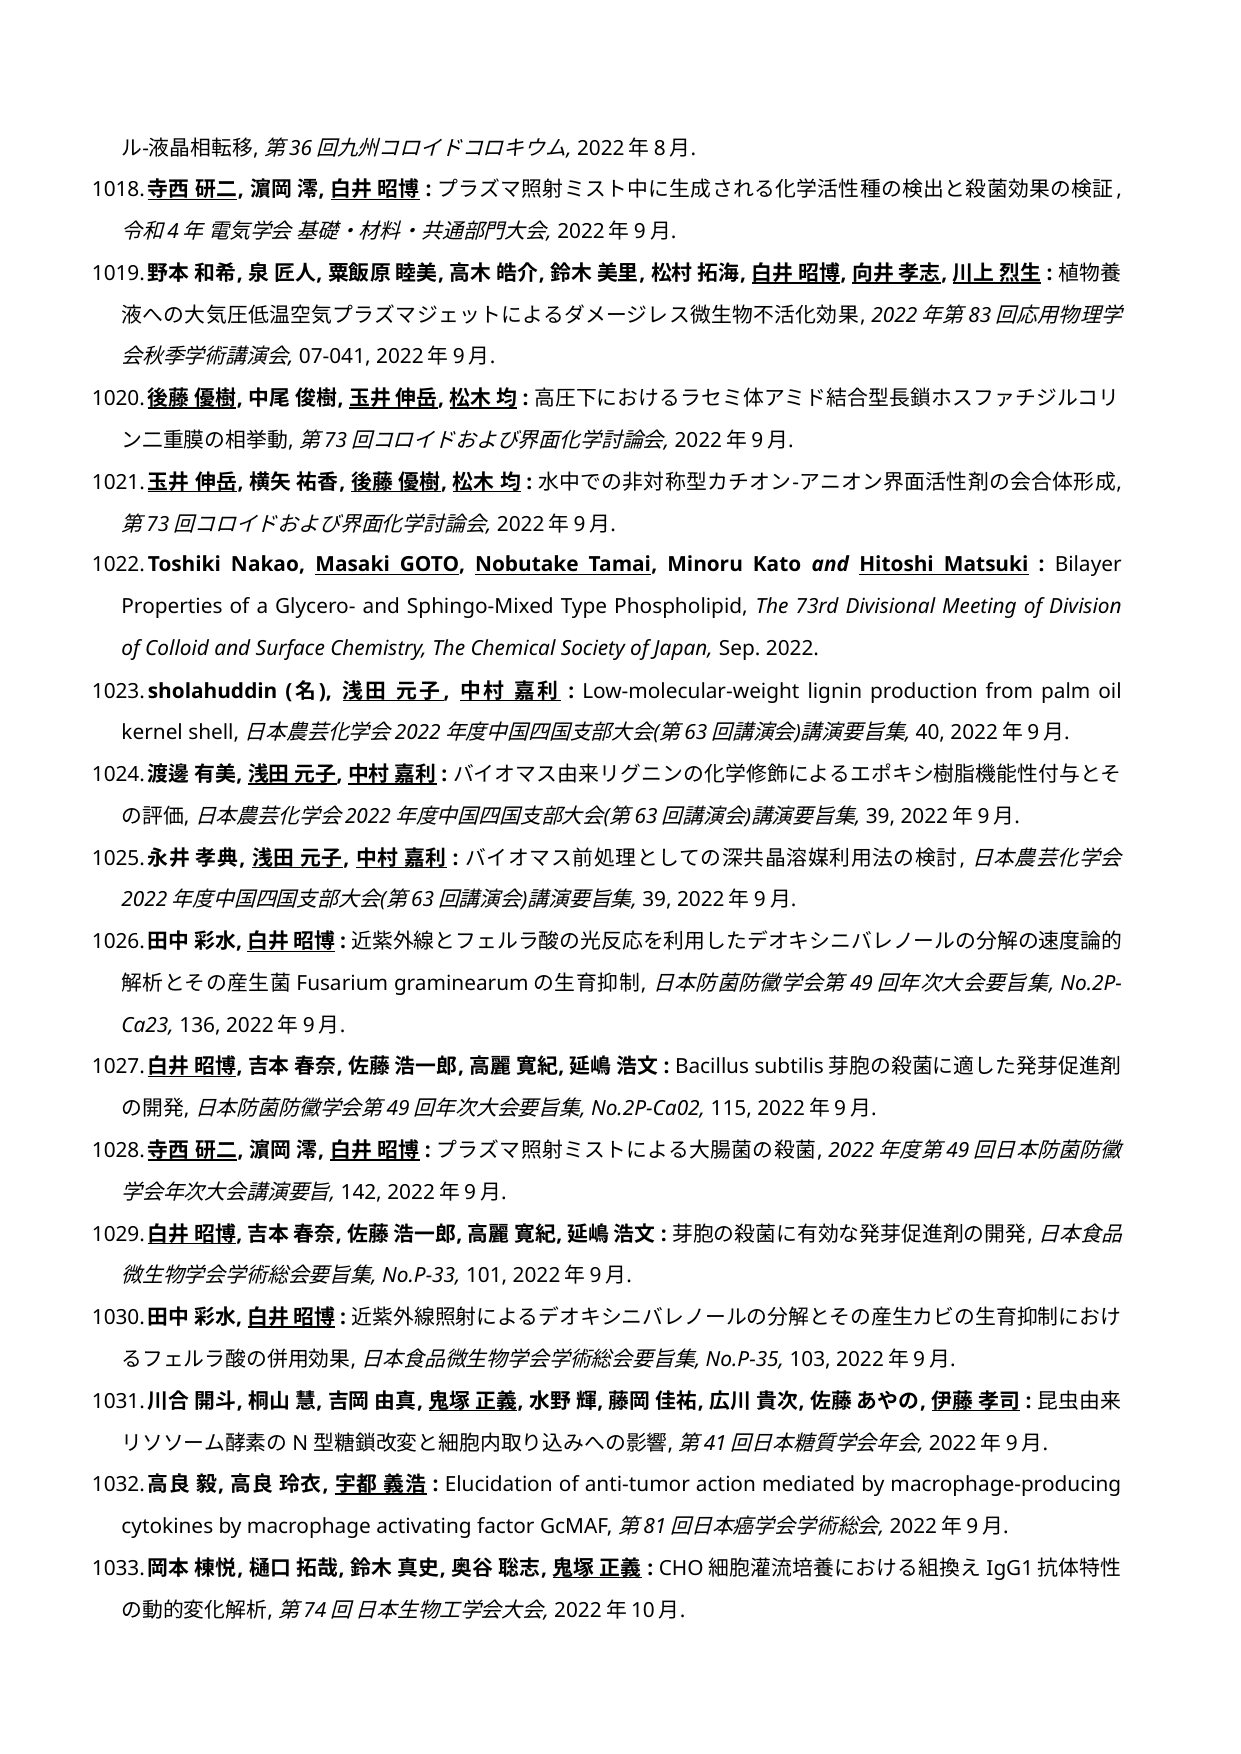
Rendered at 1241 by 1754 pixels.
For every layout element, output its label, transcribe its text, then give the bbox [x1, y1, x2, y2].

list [92, 125, 1122, 167]
list 渡邊 有美, 浅田 元子, 中村 嘉利 : バイオマス由来リグニンの化学修飾によるエポキシ樹脂機能性付与とその評価, 日本農芸化学会2022年度中国四国支部大会(第63回講演会)講演要旨集, 39, 2022年9月. [92, 752, 1122, 835]
list 岡本 棟悦, 樋口 拓哉, 鈴木 真史, 奥谷 聡志, 鬼塚 正義 : CHO細胞灌流培養における組換えIgG1抗体特性の動的変化解析, 第74回 日本生物工学会大会, 2022年10月. [92, 1545, 1122, 1629]
list 野本 和希, 泉 匠人, 粟飯原 睦美, 高木 皓介, 鈴木 美里, 松村 拓海, 白井 昭博, 向井 孝志, 川上 烈生 : 植物養液への大気圧低温空気プラズマジェットによるダメージレス微生物不活化効果, 2022年第83回応用物理学会秋季学術講演会, 07-041, 2022年9月. [92, 250, 1122, 376]
list 玉井 伸岳, 横矢 祐香, 後藤 優樹, 松木 均 : 水中での非対称型カチオン-アニオン界面活性剤の会合体形成, 第73回コロイドおよび界面化学討論会, 2022年9月. [92, 459, 1122, 543]
list 寺西 研二, 濵岡 澪, 白井 昭博 : プラズマ照射ミスト中に生成される化学活性種の検出と殺菌効果の検証, 令和4年 電気学会 基礎・材料・共通部門大会, 2022年9月. [92, 167, 1122, 250]
list 田中 彩水, 白井 昭博 : 近紫外線照射によるデオキシニバレノールの分解とその産生カビの生育抑制におけるフェルラ酸の併用効果, 日本食品微生物学会学術総会要旨集, No.P-35, 103, 2022年9月. [92, 1295, 1122, 1378]
list 永井 孝典, 浅田 元子, 中村 嘉利 : バイオマス前処理としての深共晶溶媒利用法の検討, 日本農芸化学会2022年度中国四国支部大会(第63回講演会)講演要旨集, 39, 2022年9月. [92, 835, 1122, 919]
list Toshiki Nakao, Masaki GOTO, Nobutake Tamai, Minoru Kato and Hitoshi Matsuki : Bilayer Properties of a Glycero- and Sphingo-Mixed Type Phospholipid, The 73rd Divisional Meeting of Division of Colloid and Surface Chemistry, The Chemical Society of Japan, Sep. 2022. [92, 543, 1122, 668]
list 田中 彩水, 白井 昭博 : 近紫外線とフェルラ酸の光反応を利用したデオキシニバレノールの分解の速度論的解析とその産生菌Fusarium graminearumの生育抑制, 日本防菌防黴学会第49回年次大会要旨集, No.2P-Ca23, 136, 2022年9月. [92, 919, 1122, 1044]
list 白井 昭博, 吉本 春奈, 佐藤 浩一郎, 高麗 寛紀, 延嶋 浩文 : Bacillus subtilis芽胞の殺菌に適した発芽促進剤の開発, 日本防菌防黴学会第49回年次大会要旨集, No.2P-Ca02, 115, 2022年9月. [92, 1044, 1122, 1128]
list 白井 昭博, 吉本 春奈, 佐藤 浩一郎, 高麗 寛紀, 延嶋 浩文 : 芽胞の殺菌に有効な発芽促進剤の開発, 日本食品微生物学会学術総会要旨集, No.P-33, 101, 2022年9月. [92, 1211, 1122, 1295]
list 後藤 優樹, 中尾 俊樹, 玉井 伸岳, 松木 均 : 高圧下におけるラセミ体アミド結合型長鎖ホスファチジルコリン二重膜の相挙動, 第73回コロイドおよび界面化学討論会, 2022年9月. [92, 376, 1122, 459]
list 寺西 研二, 濵岡 澪, 白井 昭博 : プラズマ照射ミストによる大腸菌の殺菌, 2022年度第49回日本防菌防黴学会年次大会講演要旨, 142, 2022年9月. [92, 1128, 1122, 1211]
list 川合 開斗, 桐山 慧, 吉岡 由真, 鬼塚 正義, 水野 輝, 藤岡 佳祐, 広川 貴次, 佐藤 あやの, 伊藤 孝司 : 昆虫由来リソソーム酵素の N 型糖鎖改変と細胞内取り込みへの影響, 第41回日本糖質学会年会, 2022年9月. [92, 1378, 1122, 1462]
list sholahuddin (名), 浅田 元子, 中村 嘉利 : Low-molecular-weight lignin production from palm oil kernel shell, 日本農芸化学会2022年度中国四国支部大会(第63回講演会)講演要旨集, 40, 2022年9月. [92, 668, 1122, 752]
list 高良 毅, 高良 玲衣, 宇都 義浩 : Elucidation of anti-tumor action mediated by macrophage-producing cytokines by macrophage activating factor GcMAF, 第81回日本癌学会学術総会, 2022年9月. [92, 1462, 1122, 1545]
